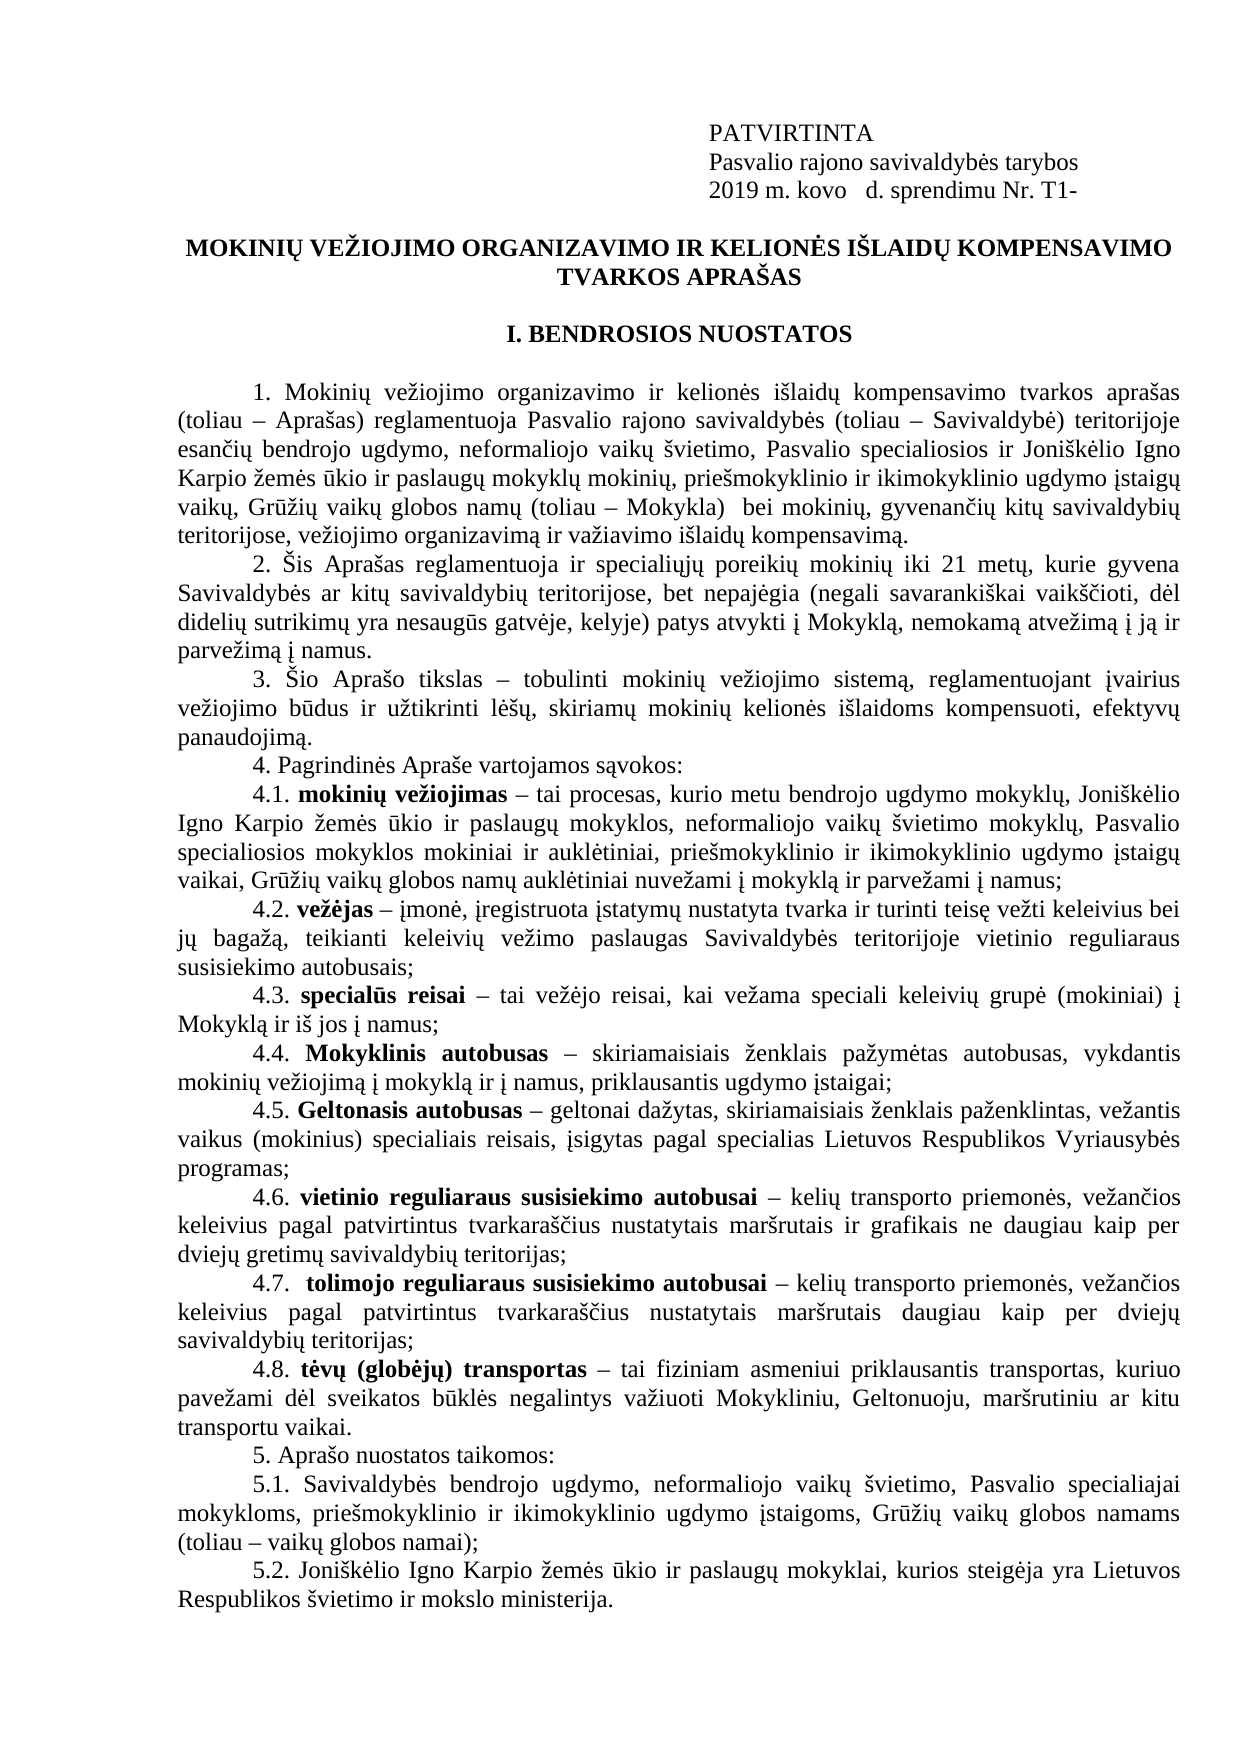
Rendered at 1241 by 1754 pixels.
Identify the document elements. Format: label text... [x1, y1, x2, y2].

text Pasvalio rajono savivaldybės tarybos [177, 147, 1181, 176]
text 4.6. vietinio reguliaraus susisiekimo autobusai – kelių transporto priemonės, vežančios keleivius pagal patvirtintus tvarkaraščius nustatytais maršrutais ir grafikais ne daugiau kaip per dviejų gretimų savivaldybių teritorijas; [177, 1182, 1181, 1268]
text 4. Pagrindinės Apraše vartojamos sąvokos: [177, 751, 1181, 779]
text 5.1. Savivaldybės bendrojo ugdymo, neformaliojo vaikų švietimo, Pasvalio specialiajai mokykloms, priešmokyklinio ir ikimokyklinio ugdymo įstaigoms, Grūžių vaikų globos namams (toliau – vaikų globos namai); [177, 1469, 1181, 1556]
text 4.3. specialūs reisai – tai vežėjo reisai, kai vežama speciali keleivių grupė (mokiniai) į Mokyklą ir iš jos į namus; [177, 981, 1181, 1038]
text 5. Aprašo nuostatos taikomos: [177, 1441, 1181, 1469]
text 3. Šio Aprašo tikslas – tobulinti mokinių vežiojimo sistemą, reglamentuojant įvairius vežiojimo būdus ir užtikrinti lėšų, skiriamų mokinių kelionės išlaidoms kompensuoti, efektyvų panaudojimą. [177, 664, 1181, 751]
text 4.4. Mokyklinis autobusas – skiriamaisiais ženklais pažymėtas autobusas, vykdantis mokinių vežiojimą į mokyklą ir į namus, priklausantis ugdymo įstaigai; [177, 1038, 1181, 1096]
text 2. Šis Aprašas reglamentuoja ir specialiųjų poreikių mokinių iki 21 metų, kurie gyvena Savivaldybės ar kitų savivaldybių teritorijose, bet nepajėgia (negali savarankiškai vaikščioti, dėl didelių sutrikimų yra nesaugūs gatvėje, kelyje) patys atvykti į Mokyklą, nemokamą atvežimą į ją ir parvežimą į namus. [177, 549, 1181, 664]
text PATVIRTINTA [702, 118, 1181, 147]
text 4.2. vežėjas – įmonė, įregistruota įstatymų nustatyta tvarka ir turinti teisę vežti keleivius bei jų bagažą, teikianti keleivių vežimo paslaugas Savivaldybės teritorijoje vietinio reguliaraus susisiekimo autobusais; [177, 894, 1181, 981]
text MOKINIŲ VEŽIOJIMO ORGANIZAVIMO IR KELIONĖS IŠLAIDŲ KOMPENSAVIMO TVARKOS APRAŠAS [177, 233, 1181, 291]
text 2019 m. kovo d. sprendimu Nr. T1- [177, 176, 1181, 204]
text 4.8. tėvų (globėjų) transportas – tai fiziniam asmeniui priklausantis transportas, kuriuo pavežami dėl sveikatos būklės negalintys važiuoti Mokykliniu, Geltonuoju, maršrutiniu ar kitu transportu vaikai. [177, 1354, 1181, 1441]
text I. BENDROSIOS NUOSTATOS [177, 319, 1181, 348]
text 5.2. Joniškėlio Igno Karpio žemės ūkio ir paslaugų mokyklai, kurios steigėja yra Lietuvos Respublikos švietimo ir mokslo ministerija. [177, 1556, 1181, 1613]
text 4.7. tolimojo reguliaraus susisiekimo autobusai – kelių transporto priemonės, vežančios keleivius pagal patvirtintus tvarkaraščius nustatytais maršrutais daugiau kaip per dviejų savivaldybių teritorijas; [177, 1268, 1181, 1354]
text 4.5. Geltonasis autobusas – geltonai dažytas, skiriamaisiais ženklais paženklintas, vežantis vaikus (mokinius) specialiais reisais, įsigytas pagal specialias Lietuvos Respublikos Vyriausybės programas; [177, 1096, 1181, 1182]
text 1. Mokinių vežiojimo organizavimo ir kelionės išlaidų kompensavimo tvarkos aprašas (toliau – Aprašas) reglamentuoja Pasvalio rajono savivaldybės (toliau – Savivaldybė) teritorijoje esančių bendrojo ugdymo, neformaliojo vaikų švietimo, Pasvalio specialiosios ir Joniškėlio Igno Karpio žemės ūkio ir paslaugų mokyklų mokinių, priešmokyklinio ir ikimokyklinio ugdymo įstaigų vaikų, Grūžių vaikų globos namų (toliau – Mokykla) bei mokinių, gyvenančių kitų savivaldybių teritorijose, vežiojimo organizavimą ir važiavimo išlaidų kompensavimą. [177, 377, 1181, 549]
text 4.1. mokinių vežiojimas – tai procesas, kurio metu bendrojo ugdymo mokyklų, Joniškėlio Igno Karpio žemės ūkio ir paslaugų mokyklos, neformaliojo vaikų švietimo mokyklų, Pasvalio specialiosios mokyklos mokiniai ir auklėtiniai, priešmokyklinio ir ikimokyklinio ugdymo įstaigų vaikai, Grūžių vaikų globos namų auklėtiniai nuvežami į mokyklą ir parvežami į namus; [177, 779, 1181, 894]
